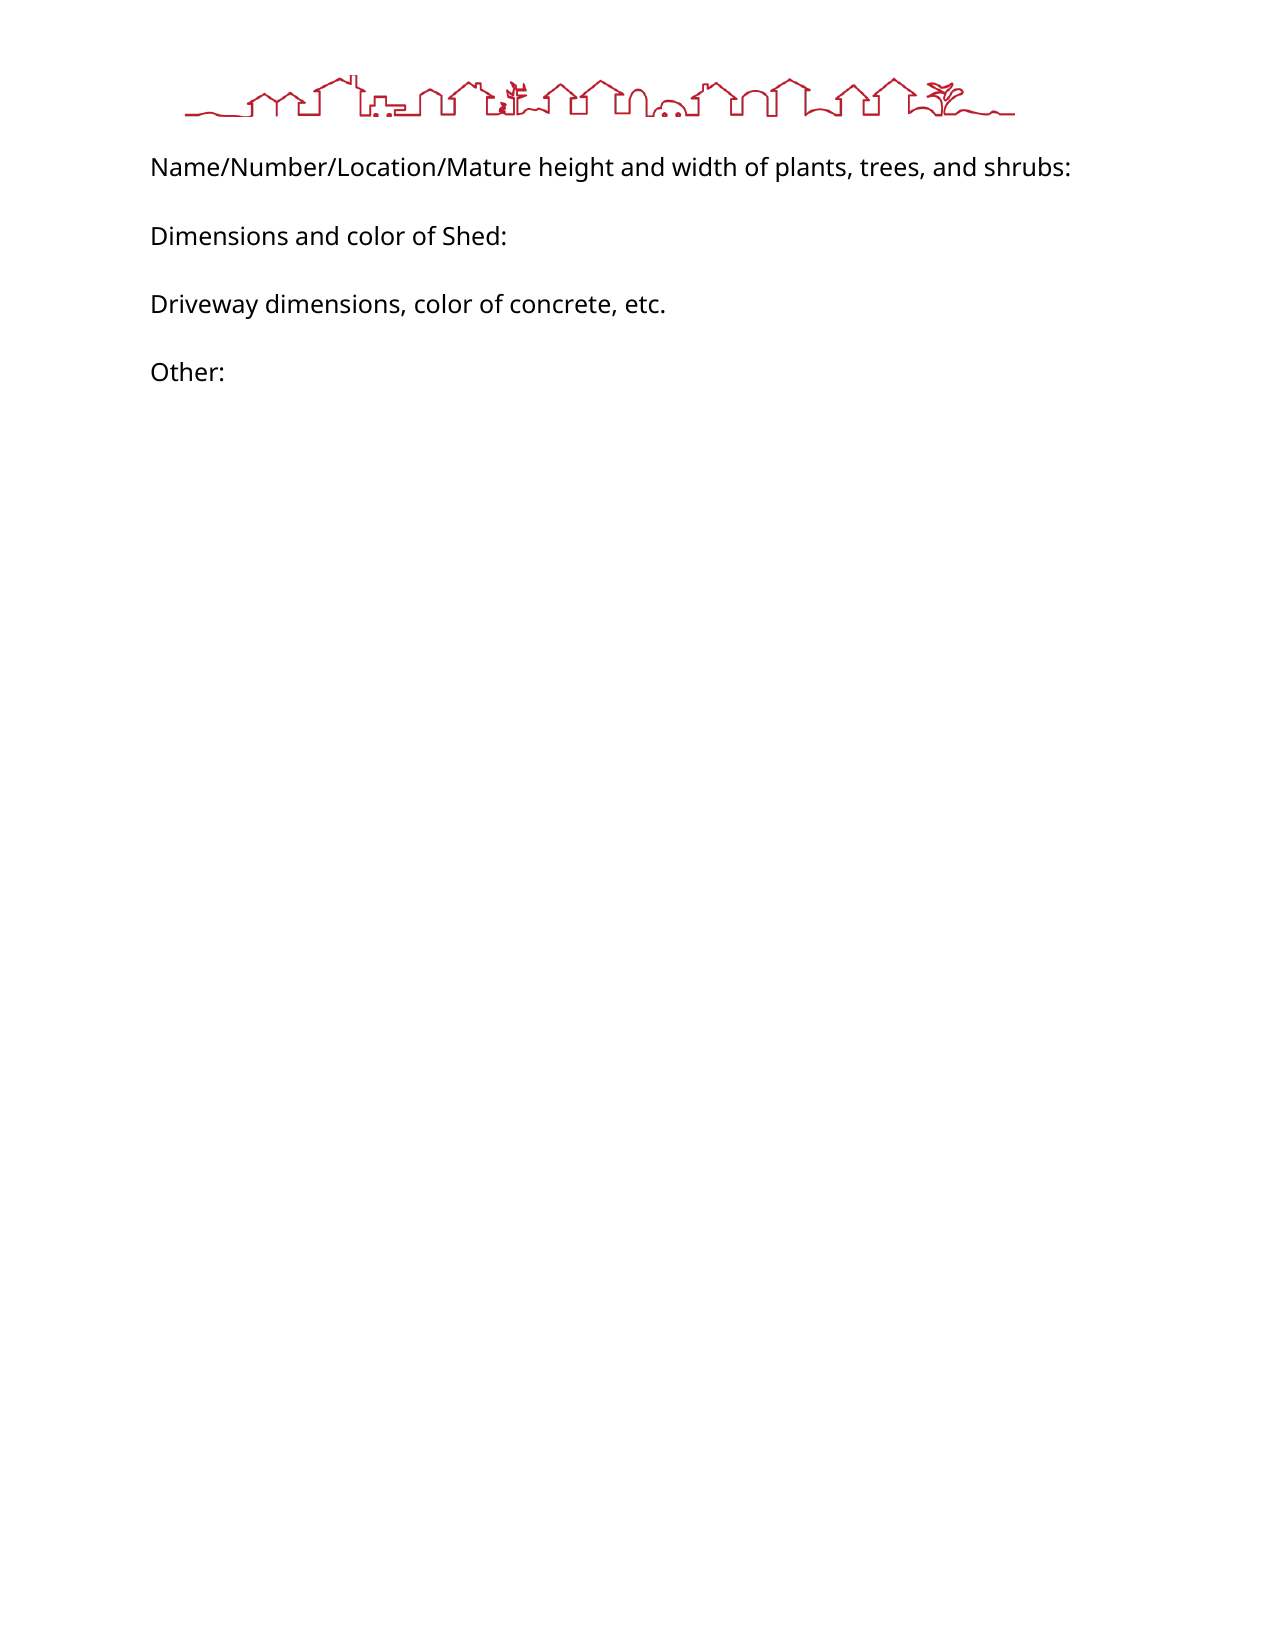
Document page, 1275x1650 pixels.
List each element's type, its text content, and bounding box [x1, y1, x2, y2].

text Other: [150, 354, 1125, 388]
text Name/Number/Location/Mature height and width of plants, trees, and shrubs: [150, 150, 1125, 184]
text Driveway dimensions, color of concrete, etc. [150, 286, 1125, 320]
text Dimensions and color of Shed: [150, 218, 1125, 252]
picture [184, 75, 1015, 117]
